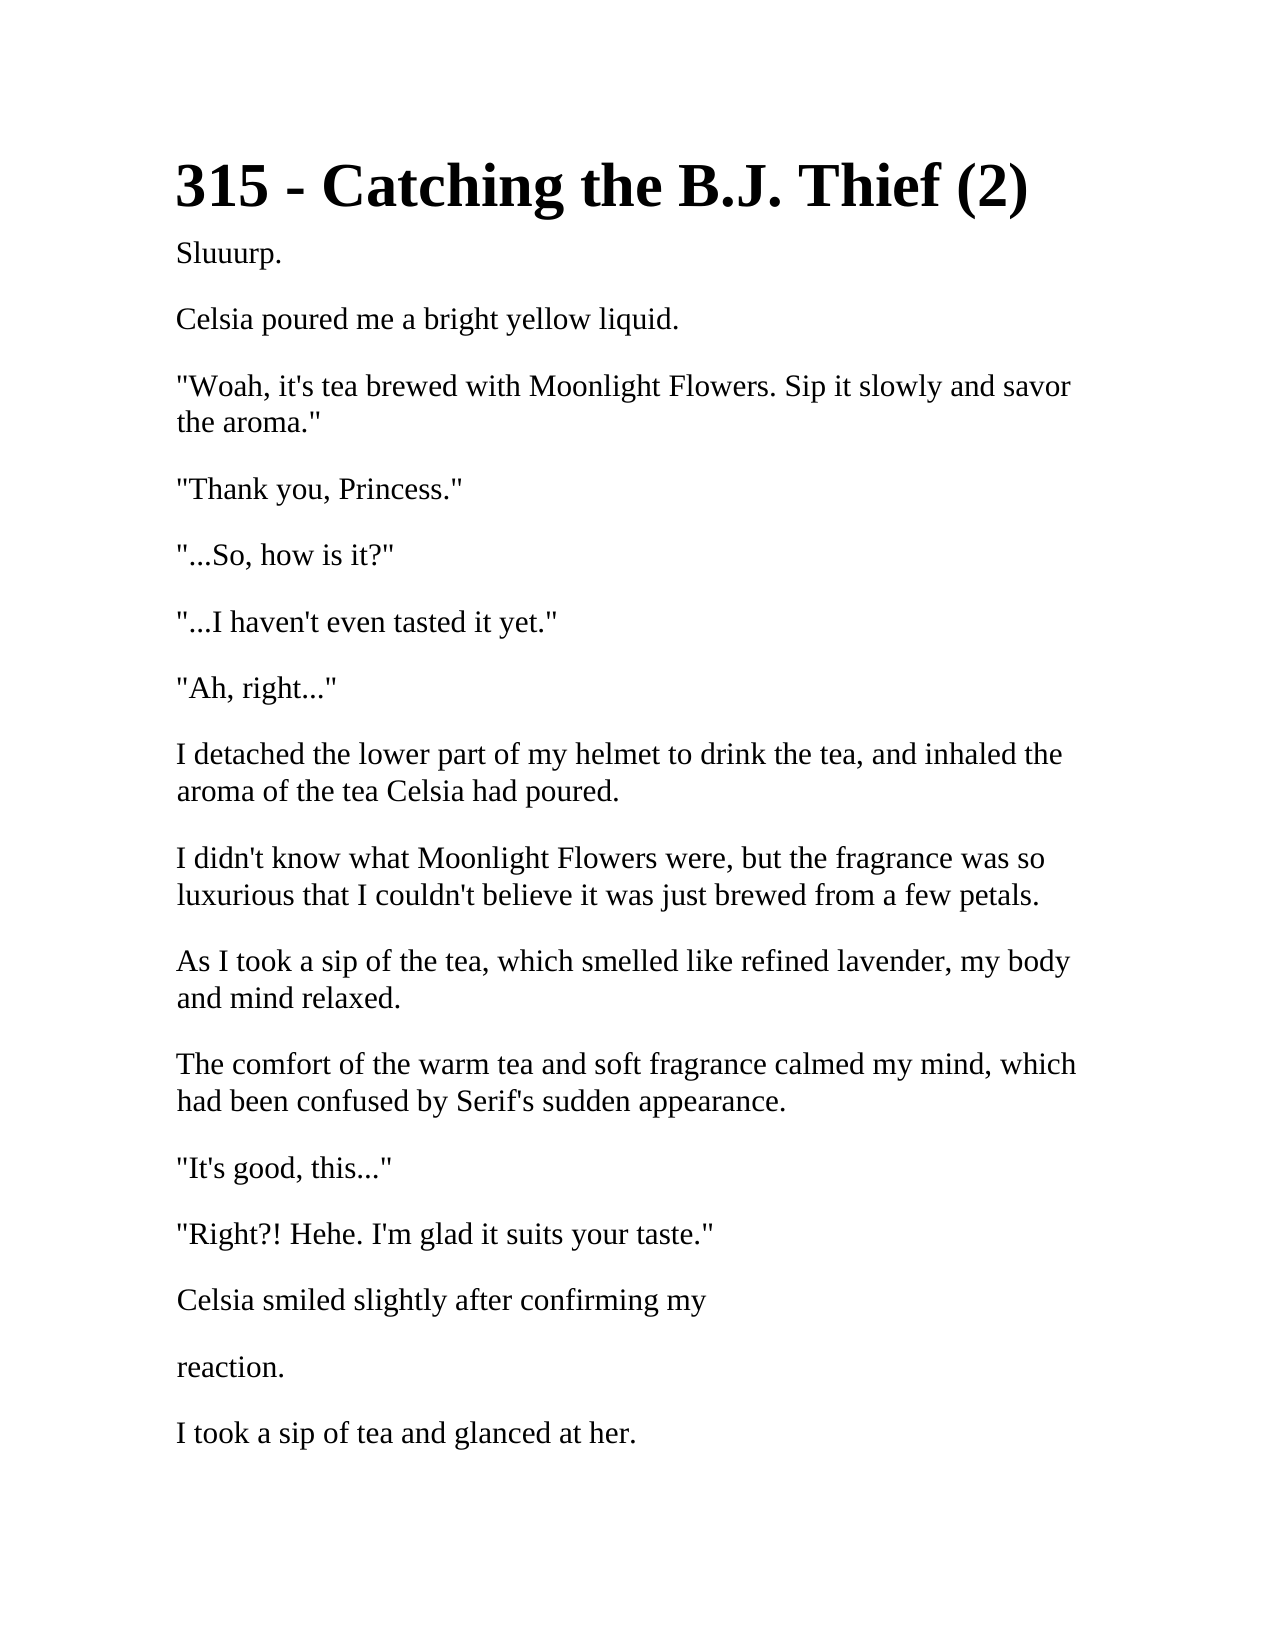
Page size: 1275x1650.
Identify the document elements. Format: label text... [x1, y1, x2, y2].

text I didn't know what Moonlight Flowers were, but the fragrance was so luxurious that I couldn't believe it was just brewed from a few petals. [176, 839, 1096, 912]
text Sluuurp. [176, 234, 1096, 270]
text "...I haven't even tasted it yet." [176, 603, 1096, 639]
text "...So, how is it?" [176, 536, 1096, 572]
text "Right?! Hehe. I'm glad it suits your taste." Celsia smiled slightly after confirming my reaction. [176, 1215, 790, 1384]
text The comfort of the warm tea and soft fragrance calmed my mind, which had been confused by Serif's sudden appearance. [176, 1046, 1096, 1118]
text "Thank you, Princess." [176, 470, 1096, 506]
text I detached the lower part of my helmet to drink the tea, and inhaled the aroma of the tea Celsia had poured. [176, 736, 1096, 808]
text "Woah, it's tea brewed with Moonlight Flowers. Sip it slowly and savor the aroma." [176, 367, 1096, 440]
text I took a sip of tea and glanced at her. [176, 1414, 1096, 1451]
text "Ah, right..." [176, 669, 1096, 705]
text As I took a sip of the tea, which smelled like refined lavender, my body and mind relaxed. [176, 942, 1096, 1015]
text "It's good, this..." [176, 1149, 1096, 1185]
text Celsia poured me a bright yellow liquid. [176, 300, 1096, 336]
subtitle - Catching the B.J. Thief (2) [176, 148, 1098, 219]
